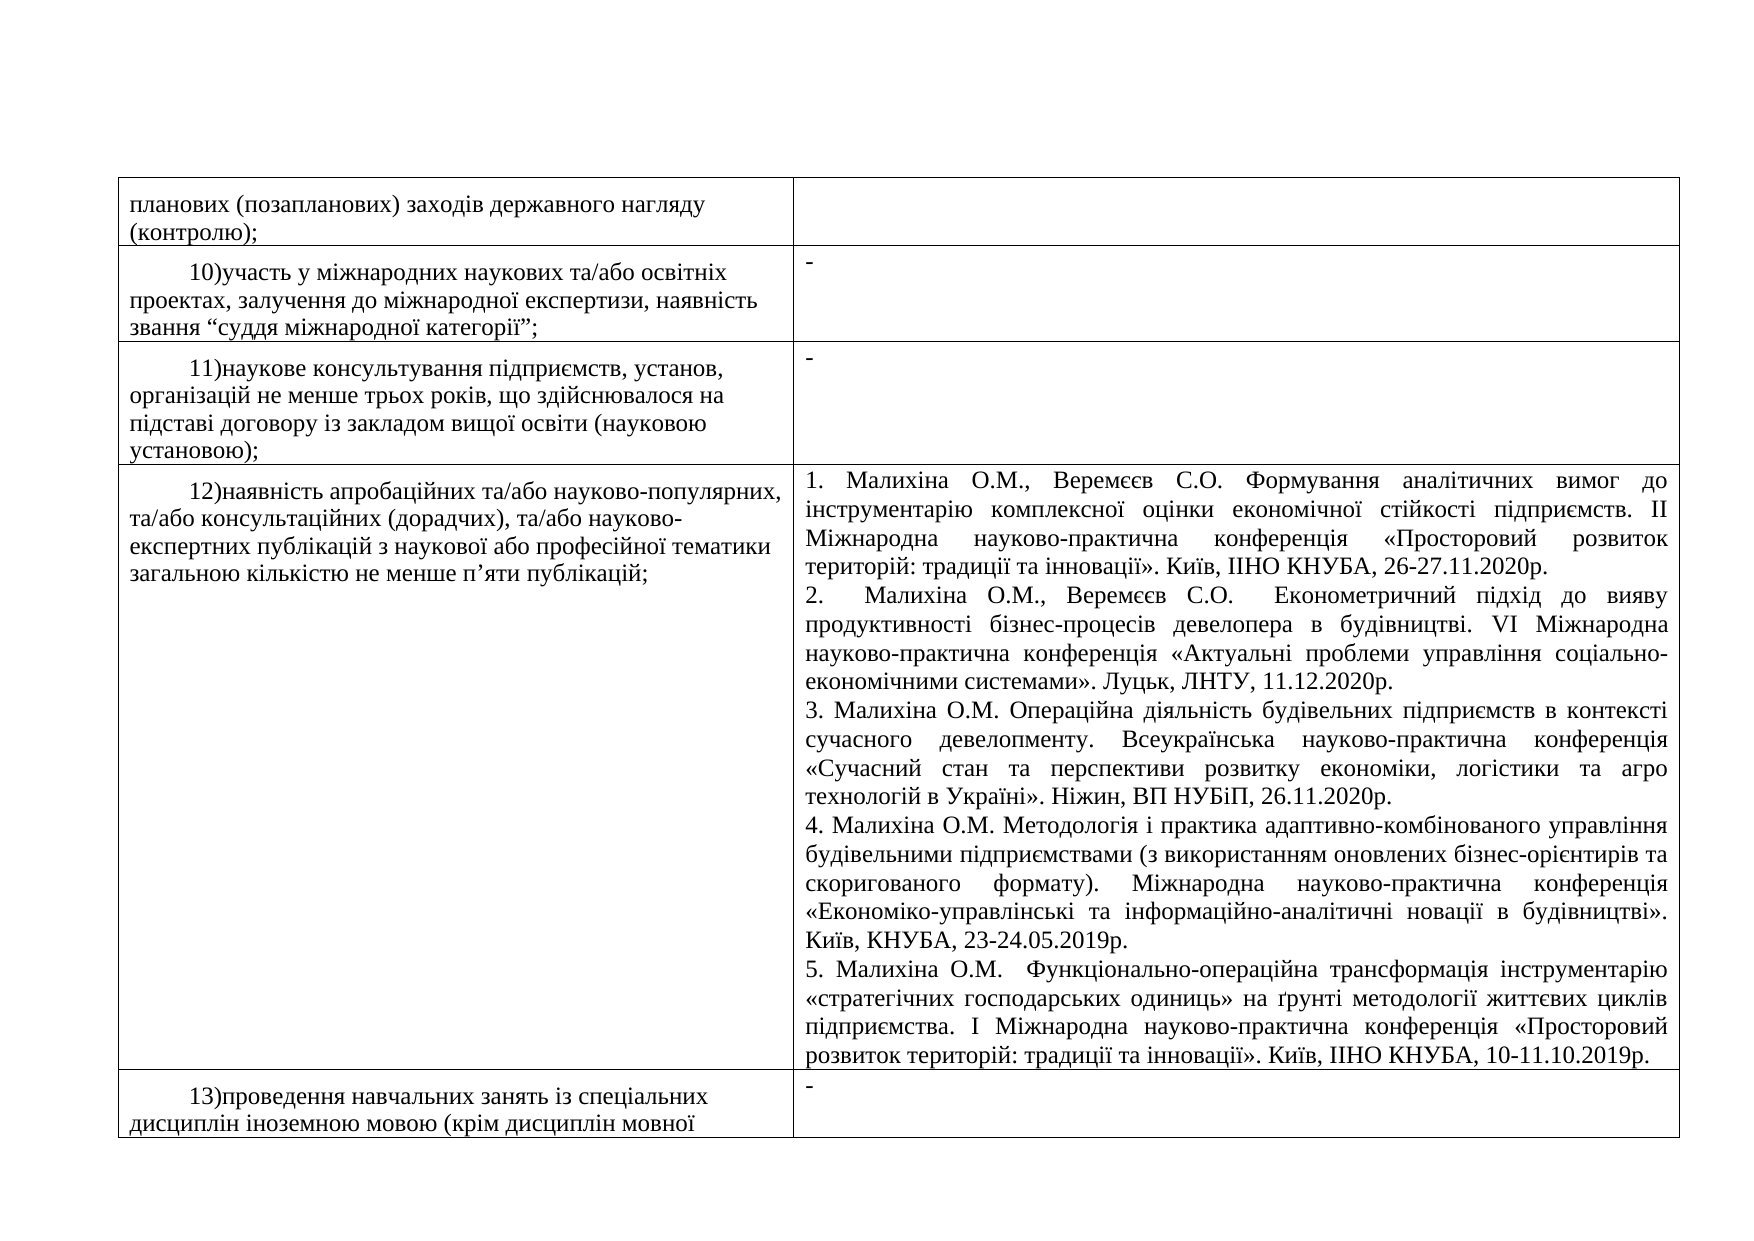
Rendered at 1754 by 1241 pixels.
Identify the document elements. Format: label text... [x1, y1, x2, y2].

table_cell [119, 1070, 793, 1137]
table_cell 1. Малихіна О.М., Веремєєв С.О. Формування аналітичних вимог до інструментарію комплексної оцінки економічної стійкості підприємств. ІІ Міжнародна науково-практична конференція «Просторовий розвиток територій: традиції та інновації». Київ, ІІНО КНУБА, 26-27.11.2020р. 2. Малихіна О.М., Веремєєв С.О. Економетричний підхід до вияву продуктивності бізнес-процесів девелопера в будівництві. VI Міжнародна науково-практична конференція «Актуальні проблеми управління соціально-економічними системами». Луцьк, ЛНТУ, 11.12.2020р. 3. Малихіна О.М. Операційна діяльність будівельних підприємств в контексті сучасного девелопменту. Всеукраїнська науково-практична конференція «Сучасний стан та перспективи розвитку економіки, логістики та агро технологій в Україні». Ніжин, ВП НУБіП, 26.11.2020р. 4. Малихіна О.М. Методологія і практика адаптивно-комбінованого управління будівельними підприємствами (з використанням оновлених бізнес-орієнтирів та скоригованого формату). Міжнародна науково-практична конференція «Економіко-управлінські та інформаційно-аналітичні новації в будівництві». Київ, КНУБА, 23-24.05.2019р. 5. Малихіна О.М. Функціонально-операційна трансформація інструментарію «стратегічних господарських одиниць» на ґрунті методології життєвих циклів підприємства. І Міжнародна науково-практична конференція «Просторовий розвиток територій: традиції та інновації». Київ, ІІНО КНУБА, 10-11.10.2019р. [794, 465, 1679, 1069]
table_cell - [794, 246, 1679, 341]
table_cell - [794, 1070, 1679, 1137]
table_cell 10)участь у міжнародних наукових та/або освітніх проектах, залучення до міжнародної експертизи, наявність звання “суддя міжнародної категорії”; [119, 246, 793, 341]
table_cell - [794, 178, 1679, 245]
table_cell 11)наукове консультування підприємств, установ, організацій не менше трьох років, що здійснювалося на підставі договору із закладом вищої освіти (науковою установою); [119, 342, 793, 464]
table_cell - [794, 342, 1679, 464]
table_cell 12)наявність апробаційних та/або науково-популярних, та/або консультаційних (дорадчих), та/або науково-експертних публікацій з наукової або професійної тематики загальною кількістю не менше п’яти публікацій; [119, 465, 793, 1069]
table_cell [119, 178, 793, 245]
